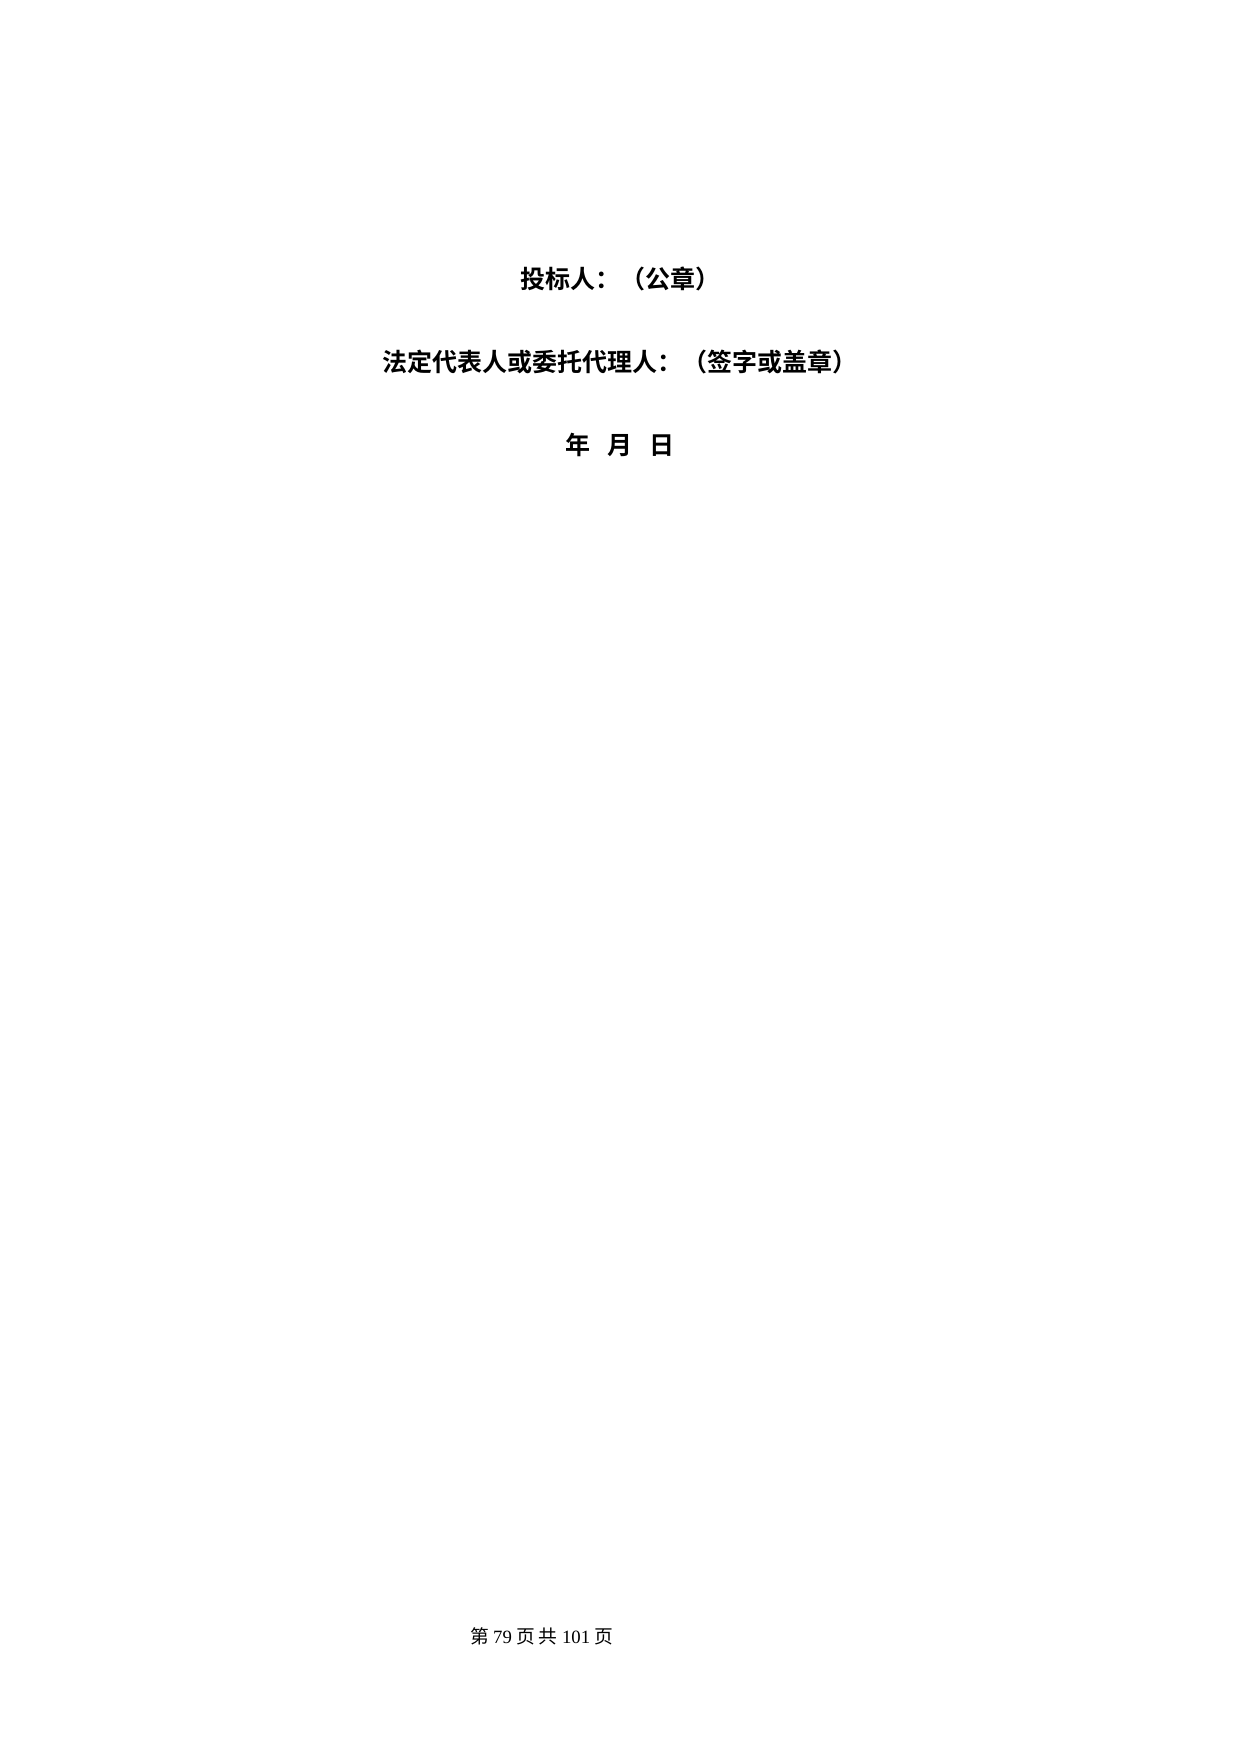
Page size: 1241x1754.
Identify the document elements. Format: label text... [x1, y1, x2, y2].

text 年 月 日 [112, 411, 1128, 476]
text 法定代表人或委托代理人：（签字或盖章） [112, 328, 1128, 393]
text 投标人：（公章） [112, 245, 1128, 310]
